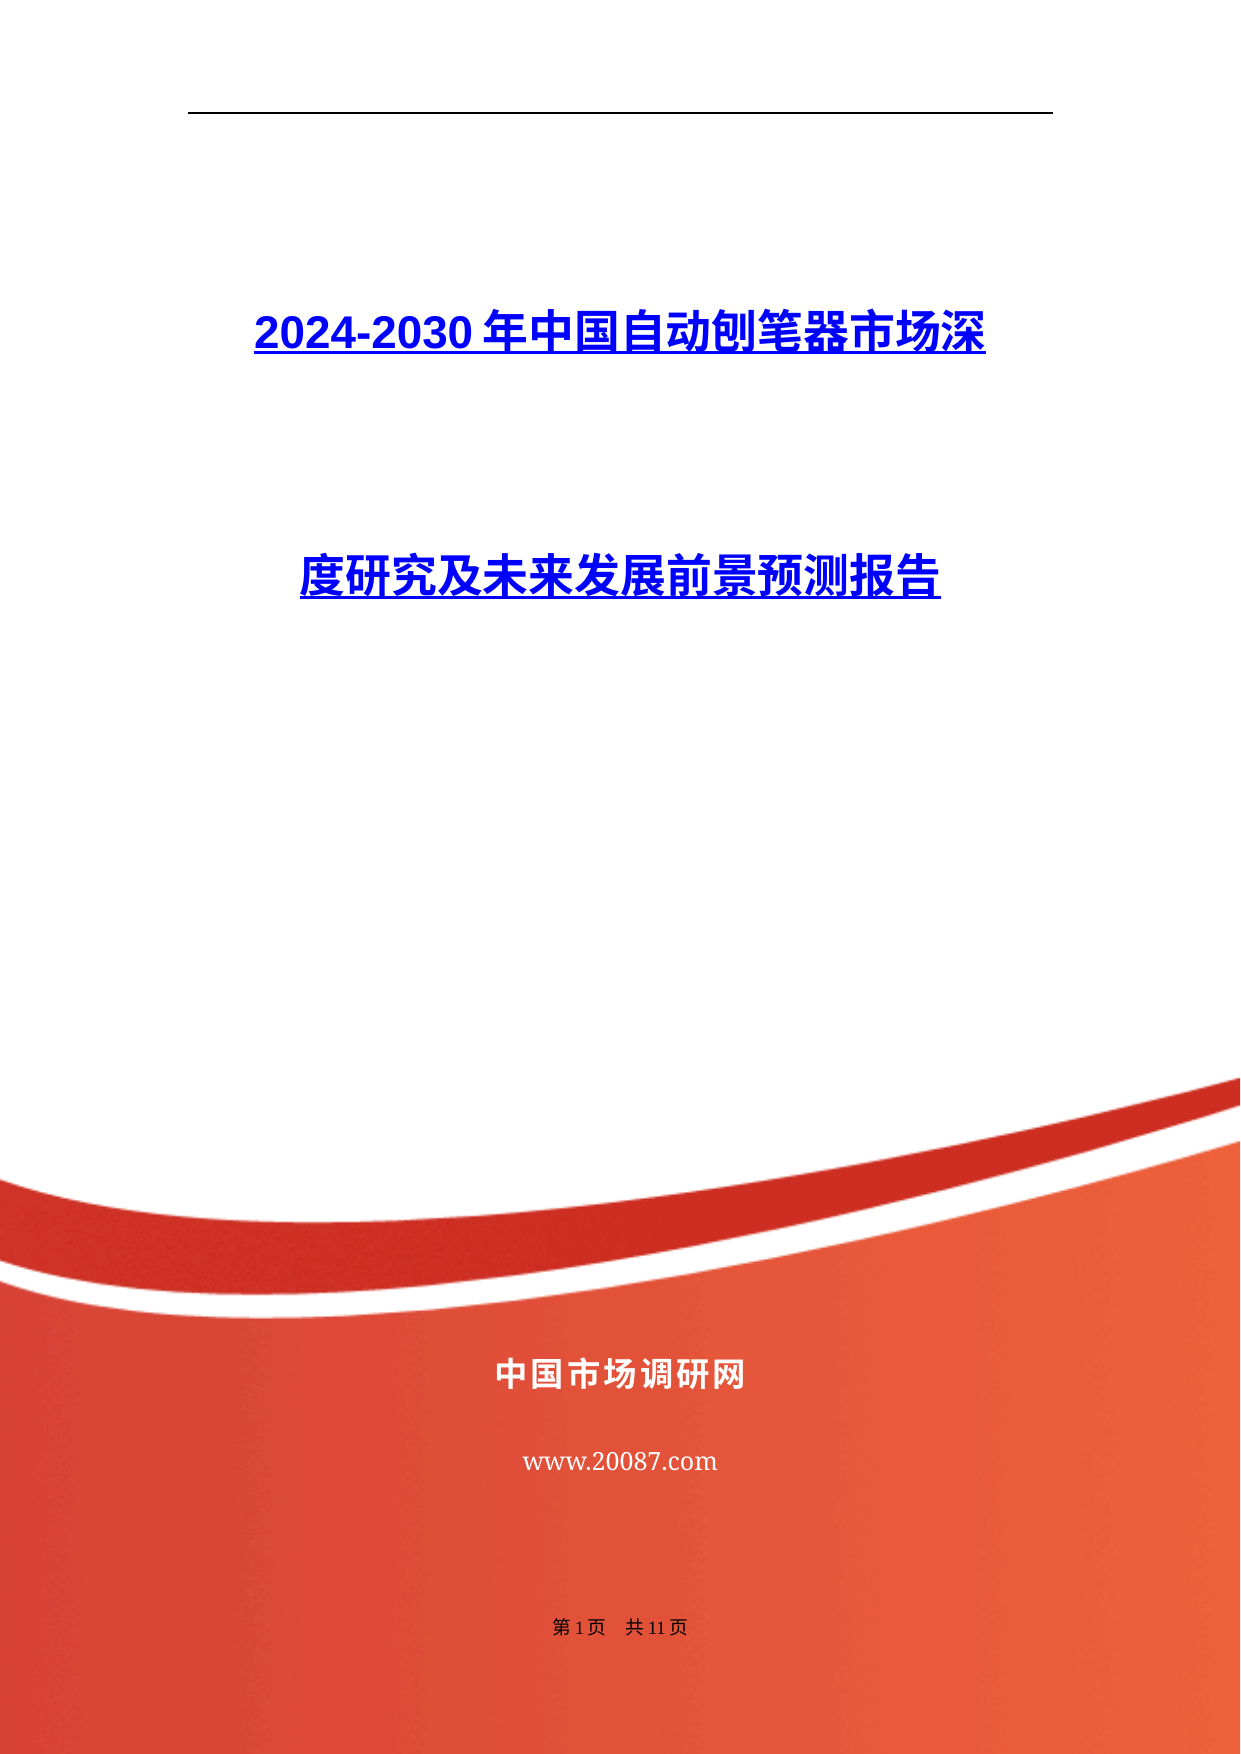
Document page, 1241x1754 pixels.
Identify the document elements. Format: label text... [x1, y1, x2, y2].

subtitle 中国市场调研网 [187, 1339, 1053, 1404]
text www.20087.com [187, 1428, 1053, 1493]
table_header 2024-2030年中国自动刨笔器市场深度研究及未来发展前景预测报告 [188, 207, 1053, 773]
picture [0, 1006, 1241, 1754]
